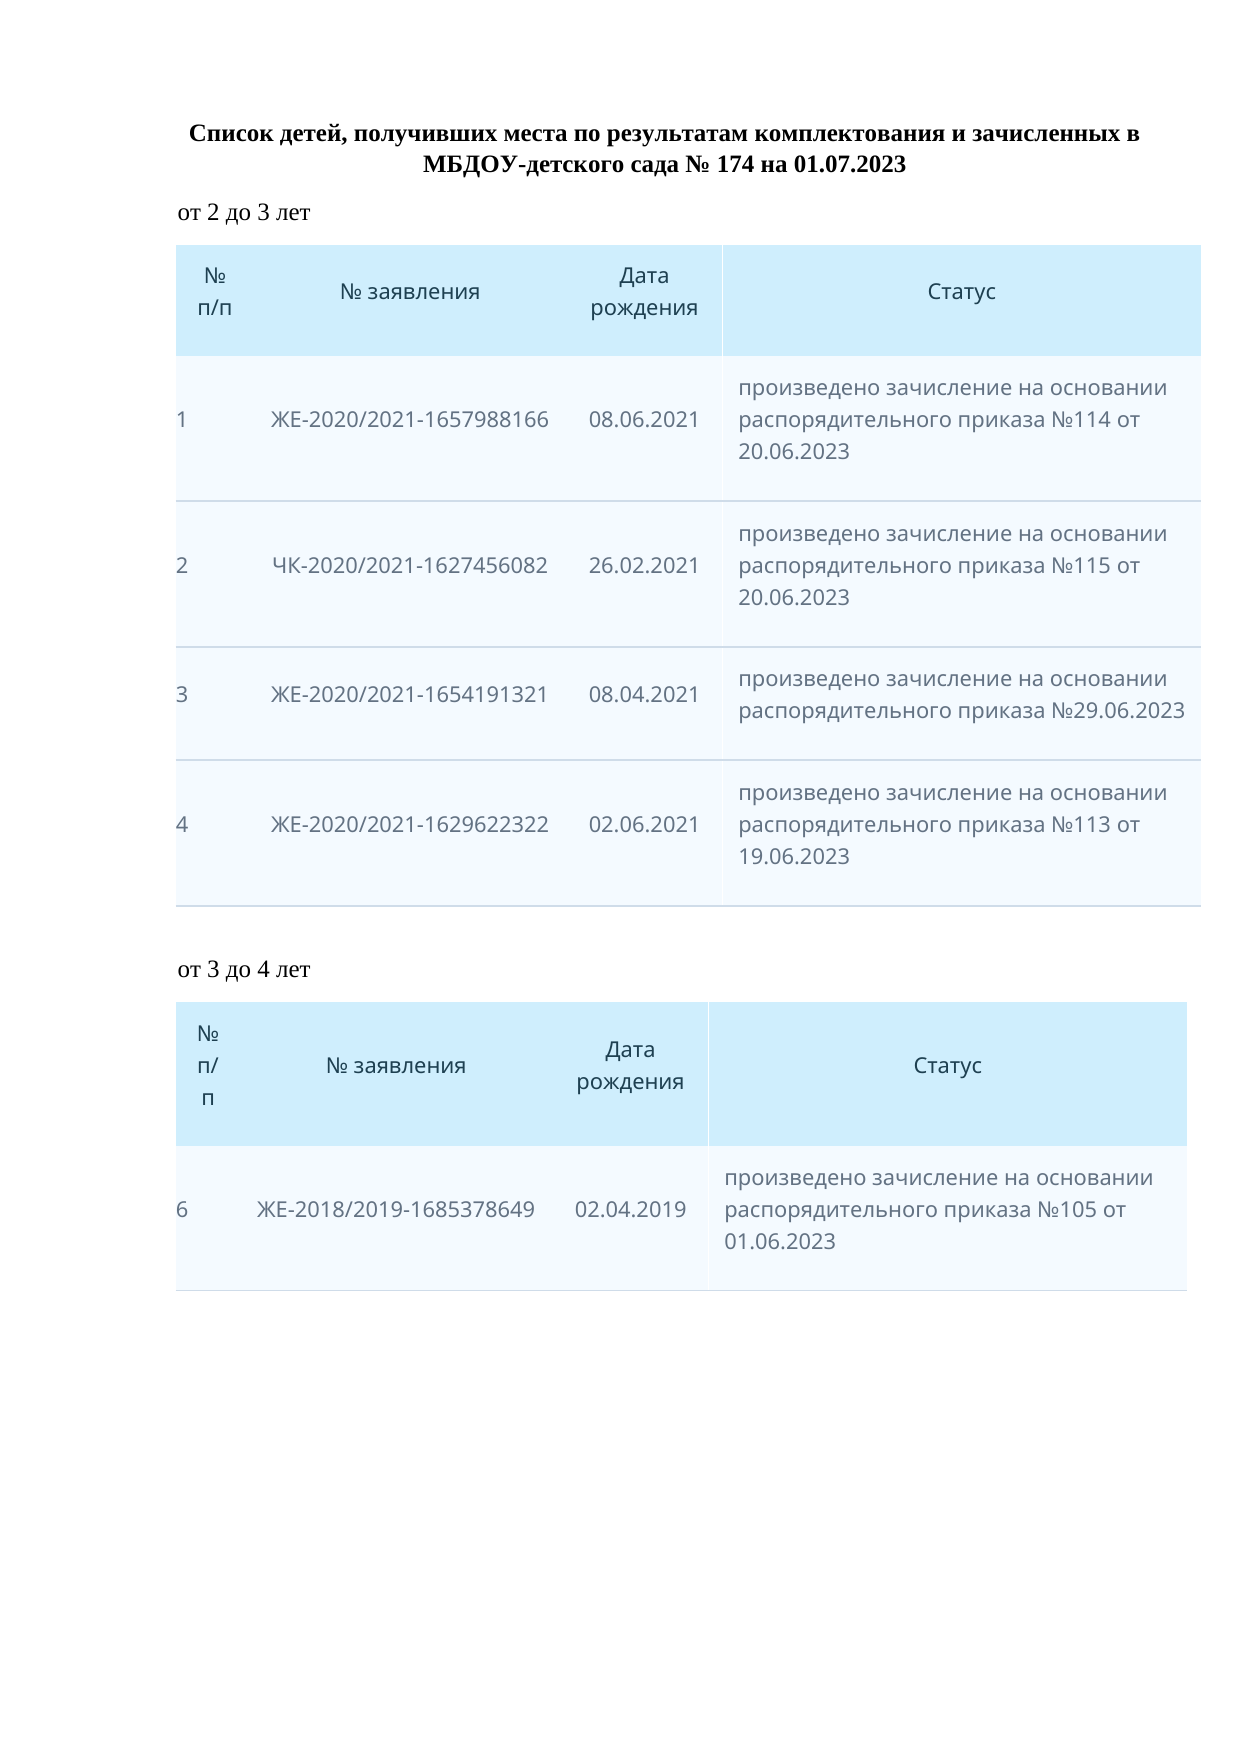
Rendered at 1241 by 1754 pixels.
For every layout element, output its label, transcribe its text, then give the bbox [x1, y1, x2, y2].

table_cell ЧК-2020/2021-1627456082 [254, 502, 566, 646]
table_cell 3 [176, 648, 254, 759]
table_cell ЖЕ-2020/2021-1629622322 [254, 761, 566, 905]
table_cell ЖЕ-2020/2021-1657988166 [254, 356, 566, 500]
table_cell 02.04.2019 [552, 1146, 708, 1290]
table_cell 4 [176, 761, 254, 905]
table_cell произведено зачисление на основании распорядительного приказа №29.06.2023 [723, 648, 1201, 759]
table_cell 26.02.2021 [566, 502, 722, 646]
table_cell ЖЕ-2020/2021-1654191321 [254, 648, 566, 759]
table_header Статус [709, 1002, 1187, 1146]
table_header № заявления [254, 245, 566, 356]
table_header Дата рождения [566, 245, 722, 356]
text от 2 до 3 лет [177, 197, 1152, 226]
table_cell произведено зачисление на основании распорядительного приказа №113 от 19.06.2023 [723, 761, 1201, 905]
table_cell ЖЕ-2018/2019-1685378649 [240, 1146, 552, 1290]
table_cell 1 [176, 356, 254, 500]
text от 3 до 4 лет [177, 954, 1152, 983]
table_cell произведено зачисление на основании распорядительного приказа №105 от 01.06.2023 [709, 1146, 1187, 1290]
table_cell 2 [176, 502, 254, 646]
table_header № п/п [176, 245, 254, 356]
table_cell произведено зачисление на основании распорядительного приказа №115 от 20.06.2023 [723, 502, 1201, 646]
table_cell 08.04.2021 [566, 648, 722, 759]
table_header № заявления [240, 1002, 552, 1146]
text Список детей, получивших места по результатам комплектования и зачисленных в МБДОУ-детского сада № 174 на 01.07.2023 [177, 118, 1152, 178]
table_cell 08.06.2021 [566, 356, 722, 500]
table_header Дата рождения [552, 1002, 708, 1146]
table_header Статус [723, 245, 1201, 356]
table_cell произведено зачисление на основании распорядительного приказа №114 от 20.06.2023 [723, 356, 1201, 500]
table_cell 6 [176, 1146, 240, 1290]
table_header № п/п [176, 1002, 240, 1146]
table_cell 02.06.2021 [566, 761, 722, 905]
